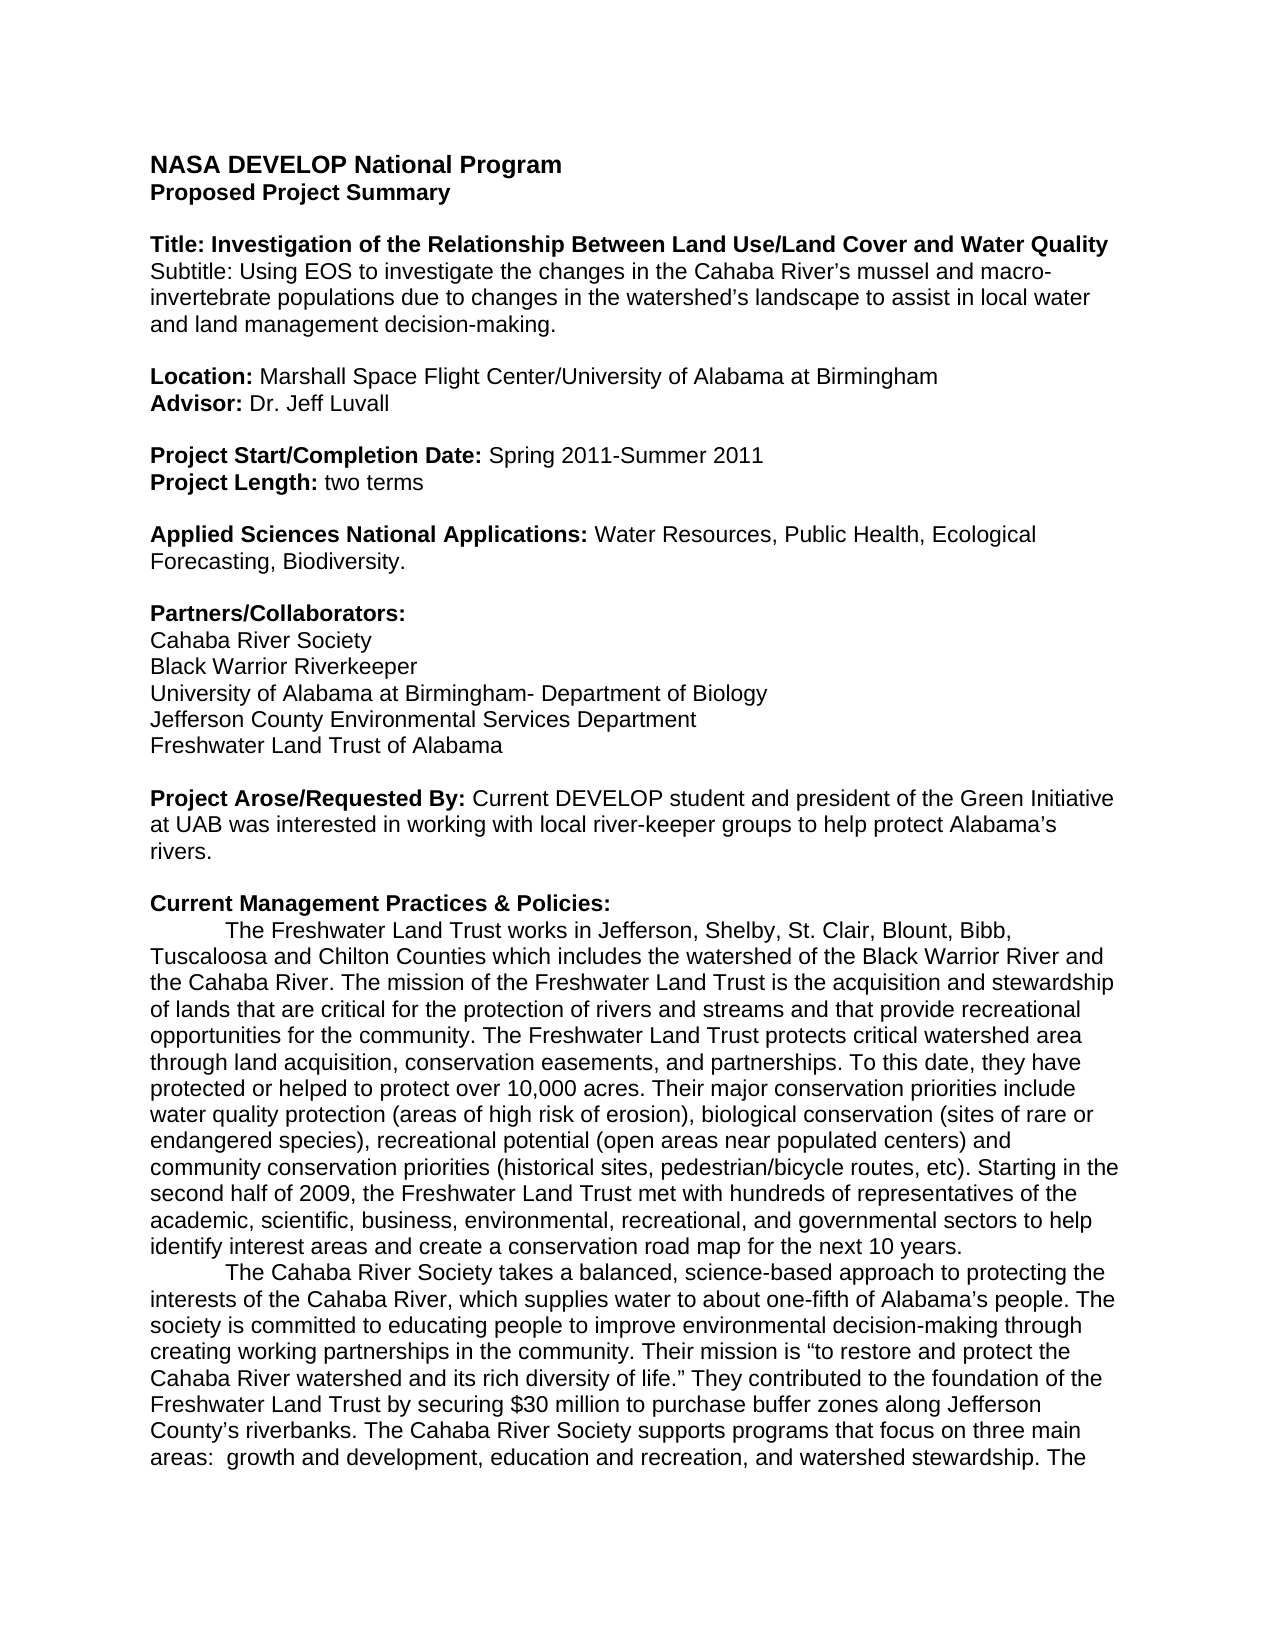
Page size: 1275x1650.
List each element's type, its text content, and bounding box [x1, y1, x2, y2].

text Freshwater Land Trust of [150, 732, 1125, 758]
text Partners/Collaborators: [150, 600, 1125, 627]
text Black Warrior Riverkeeper [150, 653, 1125, 679]
text Proposed Project Summary [150, 179, 1125, 205]
text Title: Investigation of the Relationship Between Land Use/Land Cover and Water Quality [150, 231, 1125, 258]
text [150, 1259, 1125, 1470]
text Project Start/Completion Date: Spring 2011-Summer 2011 [150, 442, 1125, 469]
text Location: Marshall Space Flight Center/University of at [150, 363, 1125, 389]
text Current Management Practices & Policies: [150, 890, 1125, 917]
text Project Length: two terms [150, 469, 1125, 495]
text at Birmingham- Department of Biology [150, 679, 1125, 706]
text Subtitle: Using EOS to investigate the changes in the ’s mussel and macro-invertebrate populations due to changes in the watershed’s landscape to assist in local water and land management decision-making. [150, 258, 1125, 337]
text Advisor: Dr. Jeff Luvall [150, 389, 1125, 416]
text Project Arose/Requested By: Current DEVELOP student and president of the Green Initiative at UAB was interested in working with local river-keeper groups to help protect ’s rivers. [150, 785, 1125, 864]
text The Freshwater Land Trust works in Jefferson, , St. Clair, Blount, Bibb, and which includes the watershed of the Black Warrior River and the . The mission of the Freshwater Land Trust is the acquisition and stewardship of lands that are critical for the protection of rivers and streams and that provide recreational opportunities for the community. The Freshwater Land Trust protects critical watershed area through land acquisition, conservation easements, and partnerships. To this date, they have protected or helped to protect over 10,000 acres. Their major conservation priorities include water quality protection (areas of high risk of erosion), biological conservation (sites of rare or endangered species), recreational potential (open areas near populated centers) and community conservation priorities (historical sites, pedestrian/bicycle routes, etc). Starting in the second half of 2009, the Freshwater Land Trust met with hundreds of representatives of the academic, scientific, business, environmental, recreational, and governmental sectors to help identify interest areas and create a conservation road map for the next 10 years. [150, 917, 1125, 1259]
text Environmental Services Department [150, 706, 1125, 732]
text NASA DEVELOP National Program [150, 150, 1125, 179]
text Applied Sciences National Applications: Water Resources, Public Health, Ecological Forecasting, Biodiversity. [150, 521, 1125, 574]
text Society [150, 627, 1125, 653]
